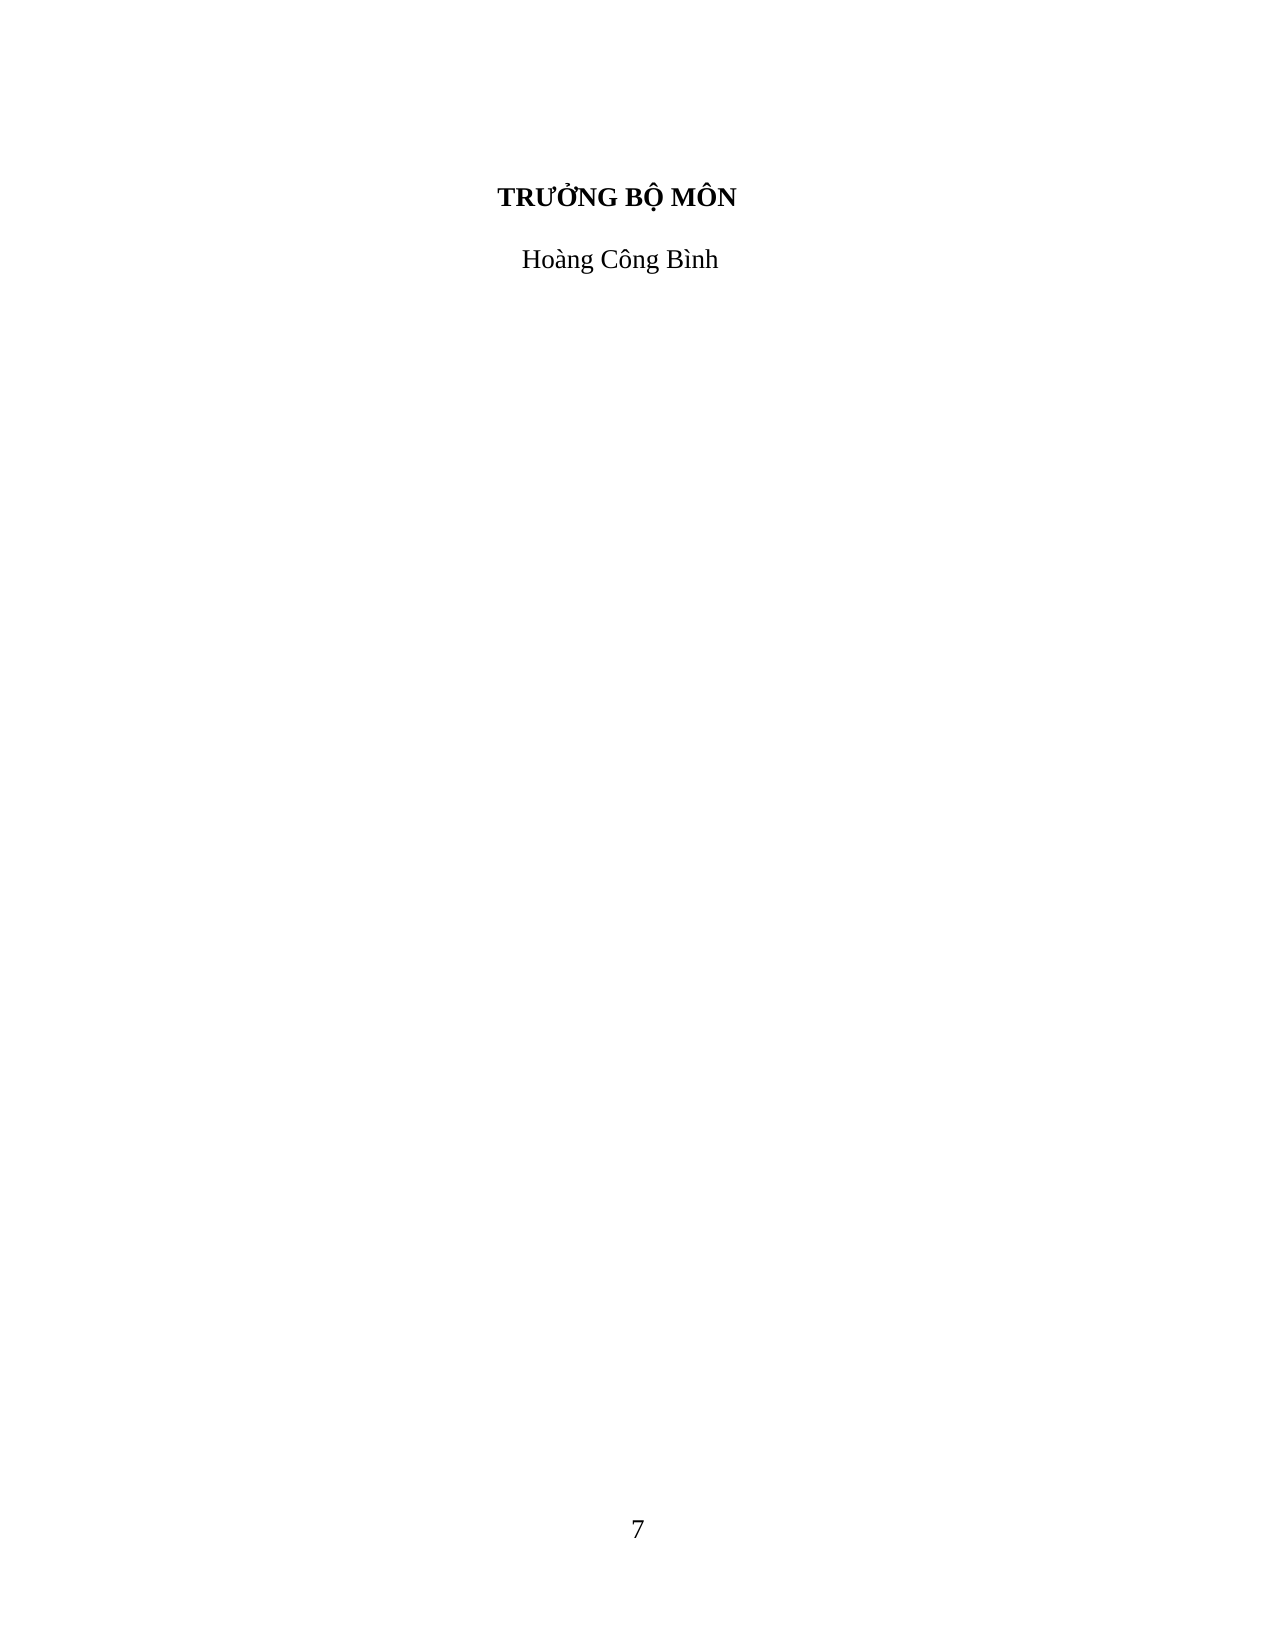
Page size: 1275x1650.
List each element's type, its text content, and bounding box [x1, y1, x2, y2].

text Hoàng Công Bình [150, 243, 1125, 274]
text TRƯỞNG BỘ MÔN [450, 150, 1125, 212]
